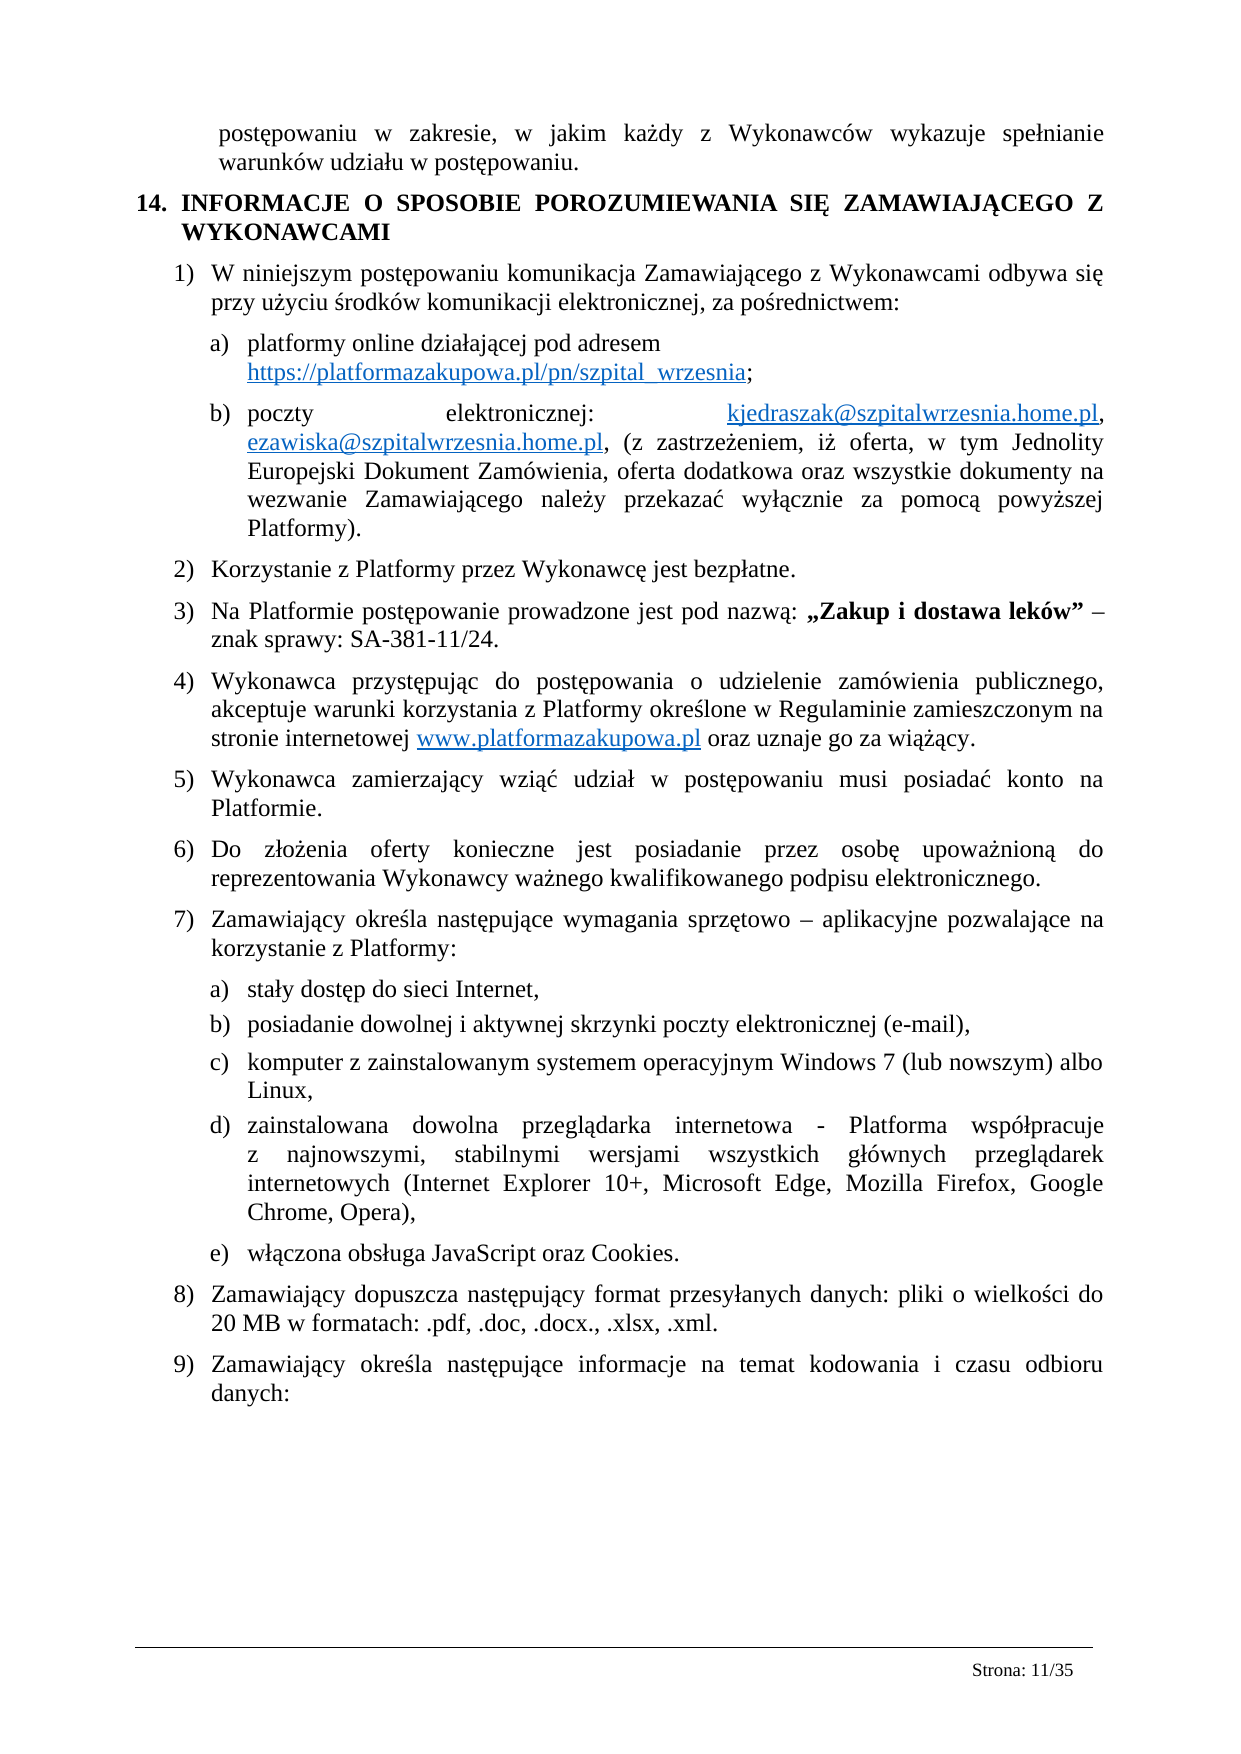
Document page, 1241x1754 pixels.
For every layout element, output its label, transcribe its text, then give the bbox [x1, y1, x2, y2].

subtitle Zamawiający określa następujące wymagania sprzętowo – aplikacyjne pozwalające na korzystanie z Platformy: [173, 904, 1104, 962]
subtitle Do złożenia oferty konieczne jest posiadanie przez osobę upoważnioną do reprezentowania Wykonawcy ważnego kwalifikowanego podpisu elektronicznego. [173, 834, 1104, 892]
list posiadanie dowolnej i aktywnej skrzynki poczty elektronicznej (e-mail), [209, 1009, 1104, 1038]
subtitle Korzystanie z Platformy przez Wykonawcę jest bezpłatne. [173, 554, 1104, 583]
subtitle Zamawiający dopuszcza następujący format przesyłanych danych: pliki o wielkości do 20 MB w formatach: .pdf, .doc, .docx., .xlsx, .xml. [173, 1279, 1104, 1337]
subtitle Informacje o sposobie porozumiewania się zamawiającego z Wykonawcami [136, 188, 1104, 246]
subtitle Zamawiający określa następujące informacje na temat kodowania i czasu odbioru danych: [173, 1349, 1104, 1407]
list zainstalowana dowolna przeglądarka internetowa - Platforma współpracuje z najnowszymi, stabilnymi wersjami wszystkich głównych przeglądarek internetowych (Internet Explorer 10+, Microsoft Edge, Mozilla Firefox, Google Chrome, Opera), [209, 1111, 1104, 1226]
list komputer z zainstalowanym systemem operacyjnym Windows 7 (lub nowszym) albo Linux, [209, 1047, 1104, 1104]
subtitle stały dostęp do sieci Internet, [209, 974, 1104, 1003]
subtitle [181, 118, 1104, 176]
subtitle poczty elektronicznej: kjedraszak@szpitalwrzesnia.home.pl, ezawiska@szpitalwrzesnia.home.pl, (z zastrzeżeniem, iż oferta, w tym Jednolity Europejski Dokument Zamówienia, oferta dodatkowa oraz wszystkie dokumenty na wezwanie Zamawiającego należy przekazać wyłącznie za pomocą powyższej Platformy). [209, 398, 1104, 542]
subtitle włączona obsługa JavaScript oraz Cookies. [209, 1238, 1104, 1267]
subtitle platformy online działającej pod adresem https://platformazakupowa.pl/pn/szpital_wrzesnia; [209, 328, 1104, 386]
subtitle Wykonawca przystępując do postępowania o udzielenie zamówienia publicznego, akceptuje warunki korzystania z Platformy określone w Regulaminie zamieszczonym na stronie internetowej www.platformazakupowa.pl oraz uznaje go za wiążący. [173, 666, 1104, 752]
subtitle Na Platformie postępowanie prowadzone jest pod nazwą: „Zakup i dostawa leków” – znak sprawy: SA-381-11/24. [173, 596, 1104, 653]
subtitle W niniejszym postępowaniu komunikacja Zamawiającego z Wykonawcami odbywa się przy użyciu środków komunikacji elektronicznej, za pośrednictwem: [173, 258, 1104, 316]
subtitle Wykonawca zamierzający wziąć udział w postępowaniu musi posiadać konto na Platformie. [173, 764, 1104, 822]
